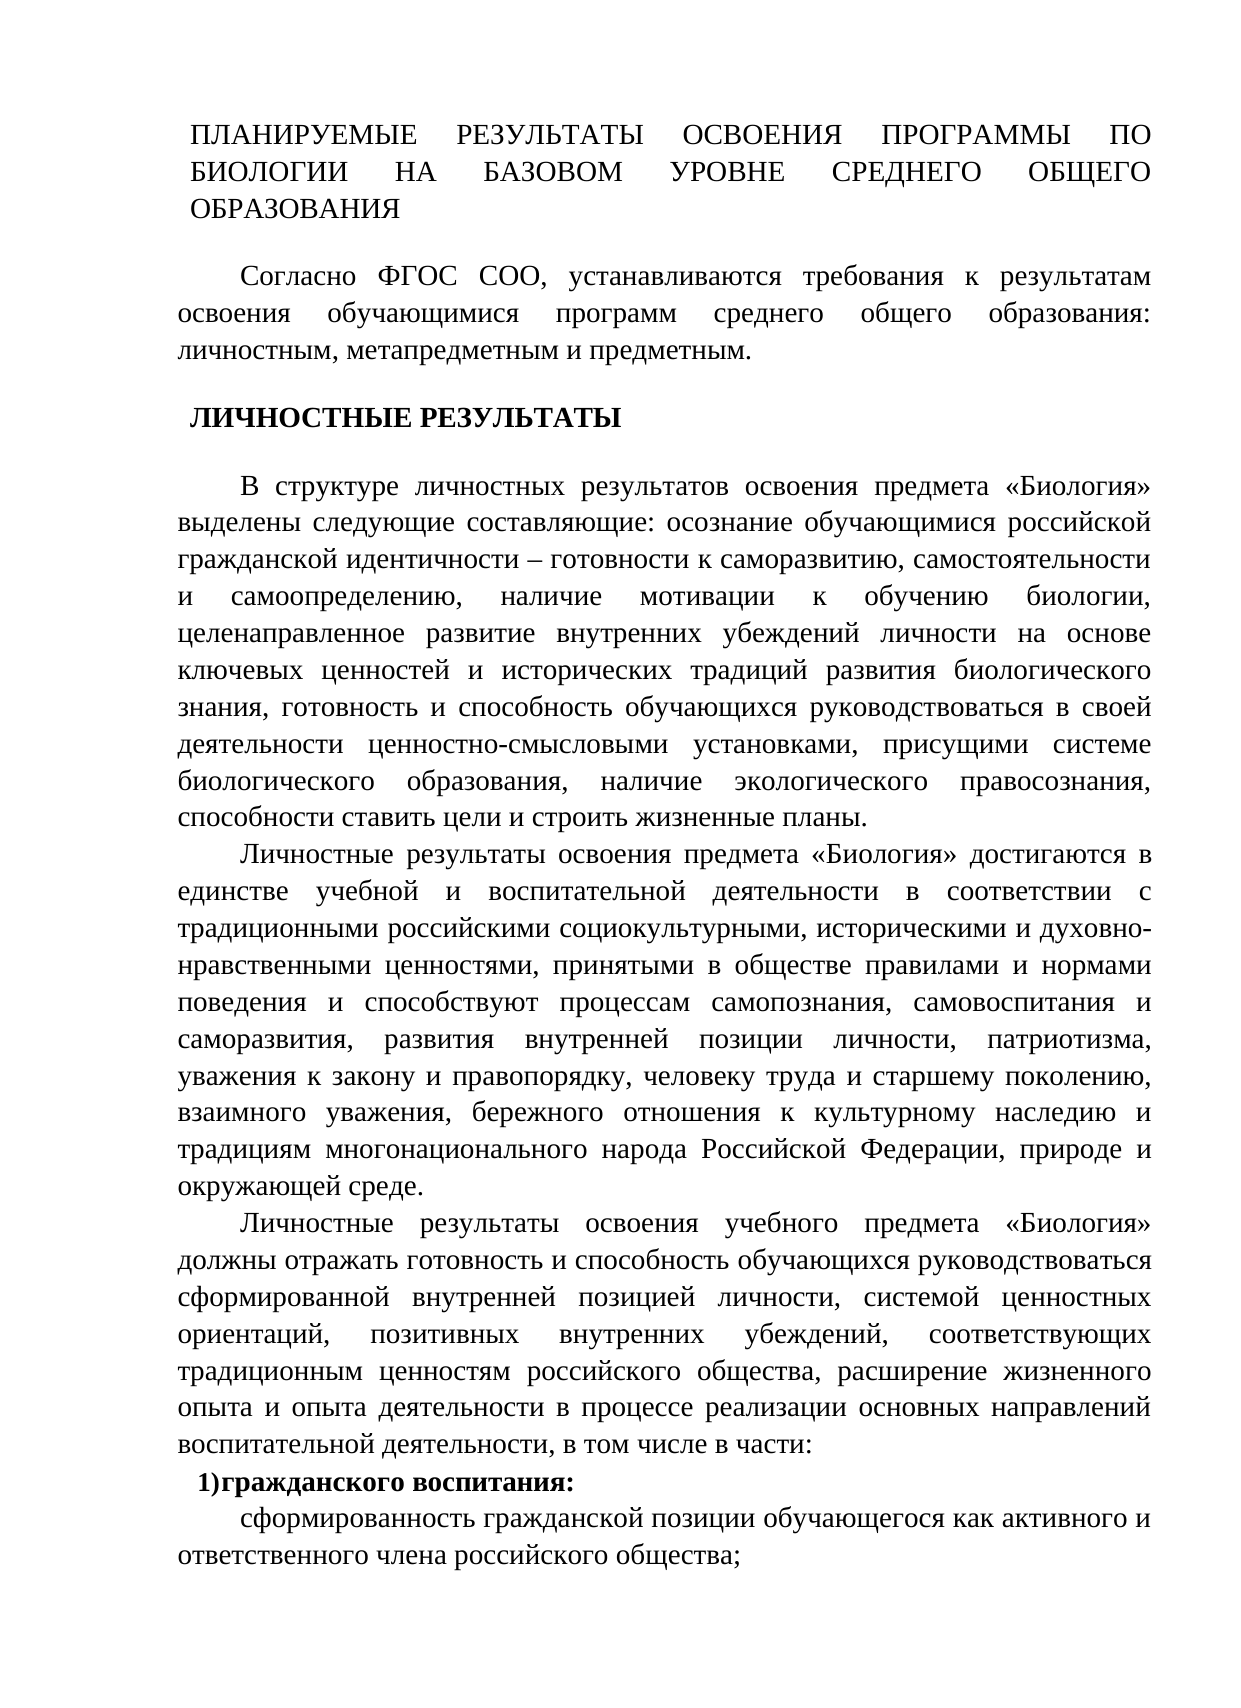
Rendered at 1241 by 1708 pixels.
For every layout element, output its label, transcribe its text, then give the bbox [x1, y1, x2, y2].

text В структуре личностных результатов освоения предмета «Биология» выделены следующие составляющие: осознание обучающимися российской гражданской идентичности – готовности к саморазвитию, самостоятельности и самоопределению, наличие мотивации к обучению биологии, целенаправленное развитие внутренних убеждений личности на основе ключевых ценностей и исторических традиций развития биологического знания, готовность и способность обучающихся руководствоваться в своей деятельности ценностно-смысловыми установками, присущими системе биологического образования, наличие экологического правосознания, способности ставить цели и строить жизненные планы. [177, 468, 1152, 833]
text Личностные результаты освоения учебного предмета «Биология» должны отражать готовность и способность обучающихся руководствоваться сформированной внутренней позицией личности, системой ценностных ориентаций, позитивных внутренних убеждений, соответствующих традиционным ценностям российского общества, расширение жизненного опыта и опыта деятельности в процессе реализации основных направлений воспитательной деятельности, в том числе в части: [177, 1205, 1152, 1460]
text сформированность гражданской позиции обучающегося как активного и ответственного члена российского общества; [177, 1500, 1151, 1571]
text ЛИЧНОСТНЫЕ РЕЗУЛЬТАТЫ [190, 400, 1169, 434]
text ПЛАНИРУЕМЫЕ РЕЗУЛЬТАТЫ ОСВОЕНИЯ ПРОГРАММЫ ПО БИОЛОГИИ НА БАЗОВОМ УРОВНЕ СРЕДНЕГО ОБЩЕГО ОБРАЗОВАНИЯ [190, 117, 1152, 224]
text Личностные результаты освоения предмета «Биология» достигаются в единстве учебной и воспитательной деятельности в соответствии с традиционными российскими социокультурными, историческими и духовно- нравственными ценностями, принятыми в обществе правилами и нормами поведения и способствуют процессам самопознания, самовоспитания и саморазвития, развития внутренней позиции личности, патриотизма, уважения к закону и правопорядку, человеку труда и старшему поколению, взаимного уважения, бережного отношения к культурному наследию и традициям многонационального народа Российской Федерации, природе и окружающей среде. [177, 836, 1153, 1202]
subtitle гражданского воспитания: [197, 1464, 1169, 1497]
text Согласно ФГОС СОО, устанавливаются требования к результатам освоения обучающимися программ среднего общего образования: личностным, метапредметным и предметным. [177, 258, 1152, 366]
